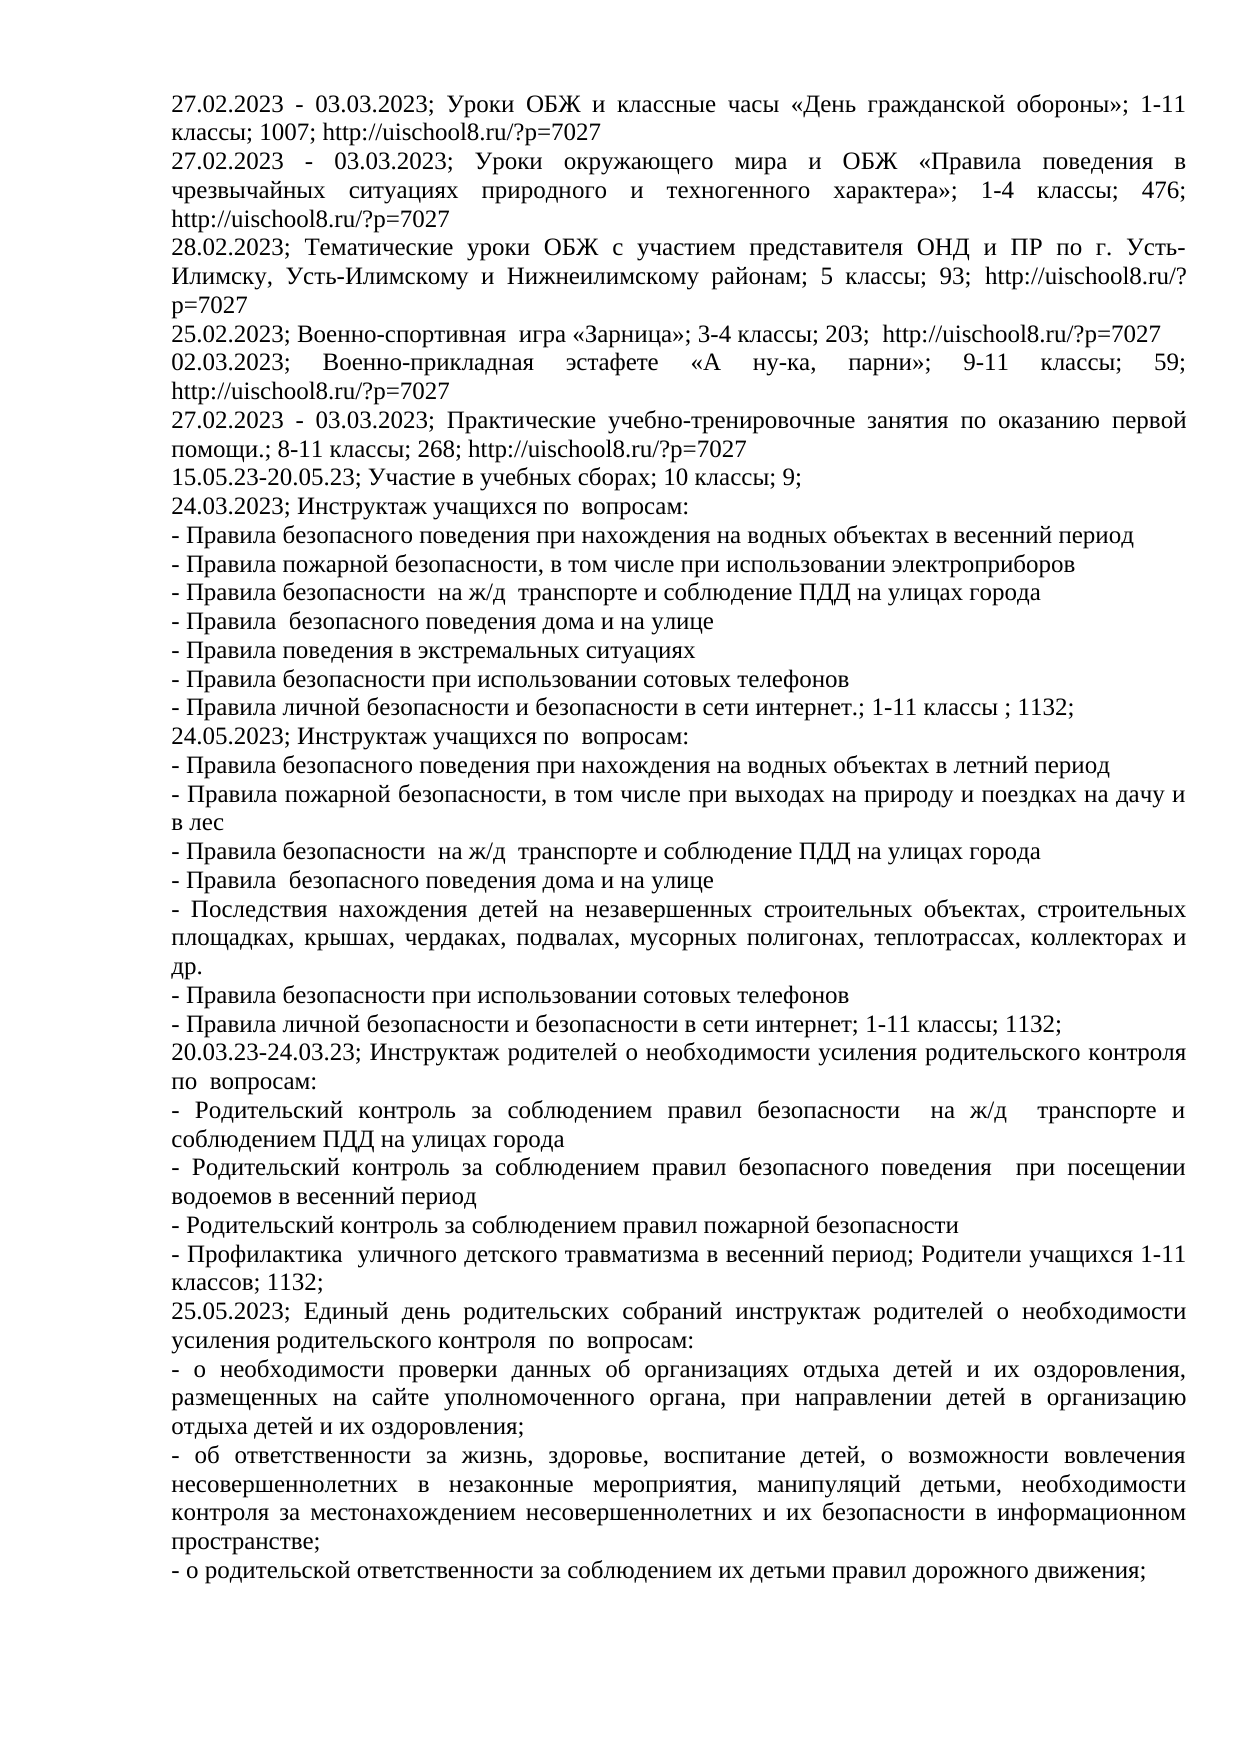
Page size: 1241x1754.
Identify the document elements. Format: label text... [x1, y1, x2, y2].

text - Родительский контроль за соблюдением правил безопасности на ж/д транспорте и соблюдением ПДД на улицах города [171, 1095, 1187, 1152]
text 20.03.23-24.03.23; Инструктаж родителей о необходимости усиления родительского контроля по вопросам: [171, 1037, 1187, 1095]
text - Правила безопасного поведения дома и на улице [171, 865, 1187, 894]
text - Правила поведения в экстремальных ситуациях [171, 635, 1187, 664]
text 24.05.2023; Инструктаж учащихся по вопросам: [171, 721, 1187, 750]
text - Родительский контроль за соблюдением правил пожарной безопасности [171, 1210, 1187, 1239]
text - Правила безопасного поведения при нахождения на водных объектах в весенний период [171, 520, 1187, 549]
text - Правила личной безопасности и безопасности в сети интернет.; 1-11 классы ; 1132; [171, 692, 1187, 721]
text 24.03.2023; Инструктаж учащихся по вопросам: [171, 491, 1187, 520]
text 15.05.23-20.05.23; Участие в учебных сборах; 10 классы; 9; [171, 462, 1187, 491]
text - о родительской ответственности за соблюдением их детьми правил дорожного движения; [171, 1555, 1187, 1584]
text - Последствия нахождения детей на незавершенных строительных объектах, строительных площадках, крышах, чердаках, подвалах, мусорных полигонах, теплотрассах, коллекторах и др. [171, 894, 1187, 980]
text 25.05.2023; Единый день родительских собраний инструктаж родителей о необходимости усиления родительского контроля по вопросам: [171, 1296, 1187, 1354]
text - об ответственности за жизнь, здоровье, воспитание детей, о возможности вовлечения несовершеннолетних в незаконные мероприятия, манипуляций детьми, необходимости контроля за местонахождением несовершеннолетних и их безопасности в информационном пространстве; [171, 1440, 1187, 1555]
text - Правила безопасного поведения при нахождения на водных объектах в летний период [171, 750, 1187, 779]
text - Родительский контроль за соблюдением правил безопасного поведения при посещении водоемов в весенний период [171, 1152, 1187, 1210]
text - Правила пожарной безопасности, в том числе при использовании электроприборов [171, 549, 1187, 577]
text 25.02.2023; Военно-спортивная игра «Зарница»; 3-4 классы; 203; http://uischool8.ru/?p=7027 [171, 319, 1187, 347]
text 28.02.2023; Тематические уроки ОБЖ с участием представителя ОНД и ПР по г. Усть-Илимску, Усть-Илимскому и Нижнеилимскому районам; 5 классы; 93; http://uischool8.ru/?p=7027 [171, 232, 1187, 319]
text 27.02.2023 - 03.03.2023; Уроки ОБЖ и классные часы «День гражданской обороны»; 1-11 классы; 1007; http://uischool8.ru/?p=7027 [171, 89, 1187, 146]
text - Правила безопасности на ж/д транспорте и соблюдение ПДД на улицах города [171, 577, 1187, 606]
text - о необходимости проверки данных об организациях отдыха детей и их оздоровления, размещенных на сайте уполномоченного органа, при направлении детей в организацию отдыха детей и их оздоровления; [171, 1354, 1187, 1440]
text - Правила безопасности на ж/д транспорте и соблюдение ПДД на улицах города [171, 836, 1187, 865]
text - Правила личной безопасности и безопасности в сети интернет; 1-11 классы; 1132; [171, 1009, 1187, 1037]
text 27.02.2023 - 03.03.2023; Уроки окружающего мира и ОБЖ «Правила поведения в чрезвычайных ситуациях природного и техногенного характера»; 1-4 классы; 476; http://uischool8.ru/?p=7027 [171, 146, 1187, 232]
text - Правила безопасности при использовании сотовых телефонов [171, 980, 1187, 1009]
text - Профилактика уличного детского травматизма в весенний период; Родители учащихся 1-11 классов; 1132; [171, 1239, 1187, 1296]
text - Правила безопасного поведения дома и на улице [171, 606, 1187, 635]
text 27.02.2023 - 03.03.2023; Практические учебно-тренировочные занятия по оказанию первой помощи.; 8-11 классы; 268; http://uischool8.ru/?p=7027 [171, 405, 1187, 462]
text 02.03.2023; Военно-прикладная эстафете «А ну-ка, парни»; 9-11 классы; 59; http://uischool8.ru/?p=7027 [171, 347, 1187, 405]
text - Правила безопасности при использовании сотовых телефонов [171, 664, 1187, 692]
text - Правила пожарной безопасности, в том числе при выходах на природу и поездках на дачу и в лес [171, 779, 1187, 836]
